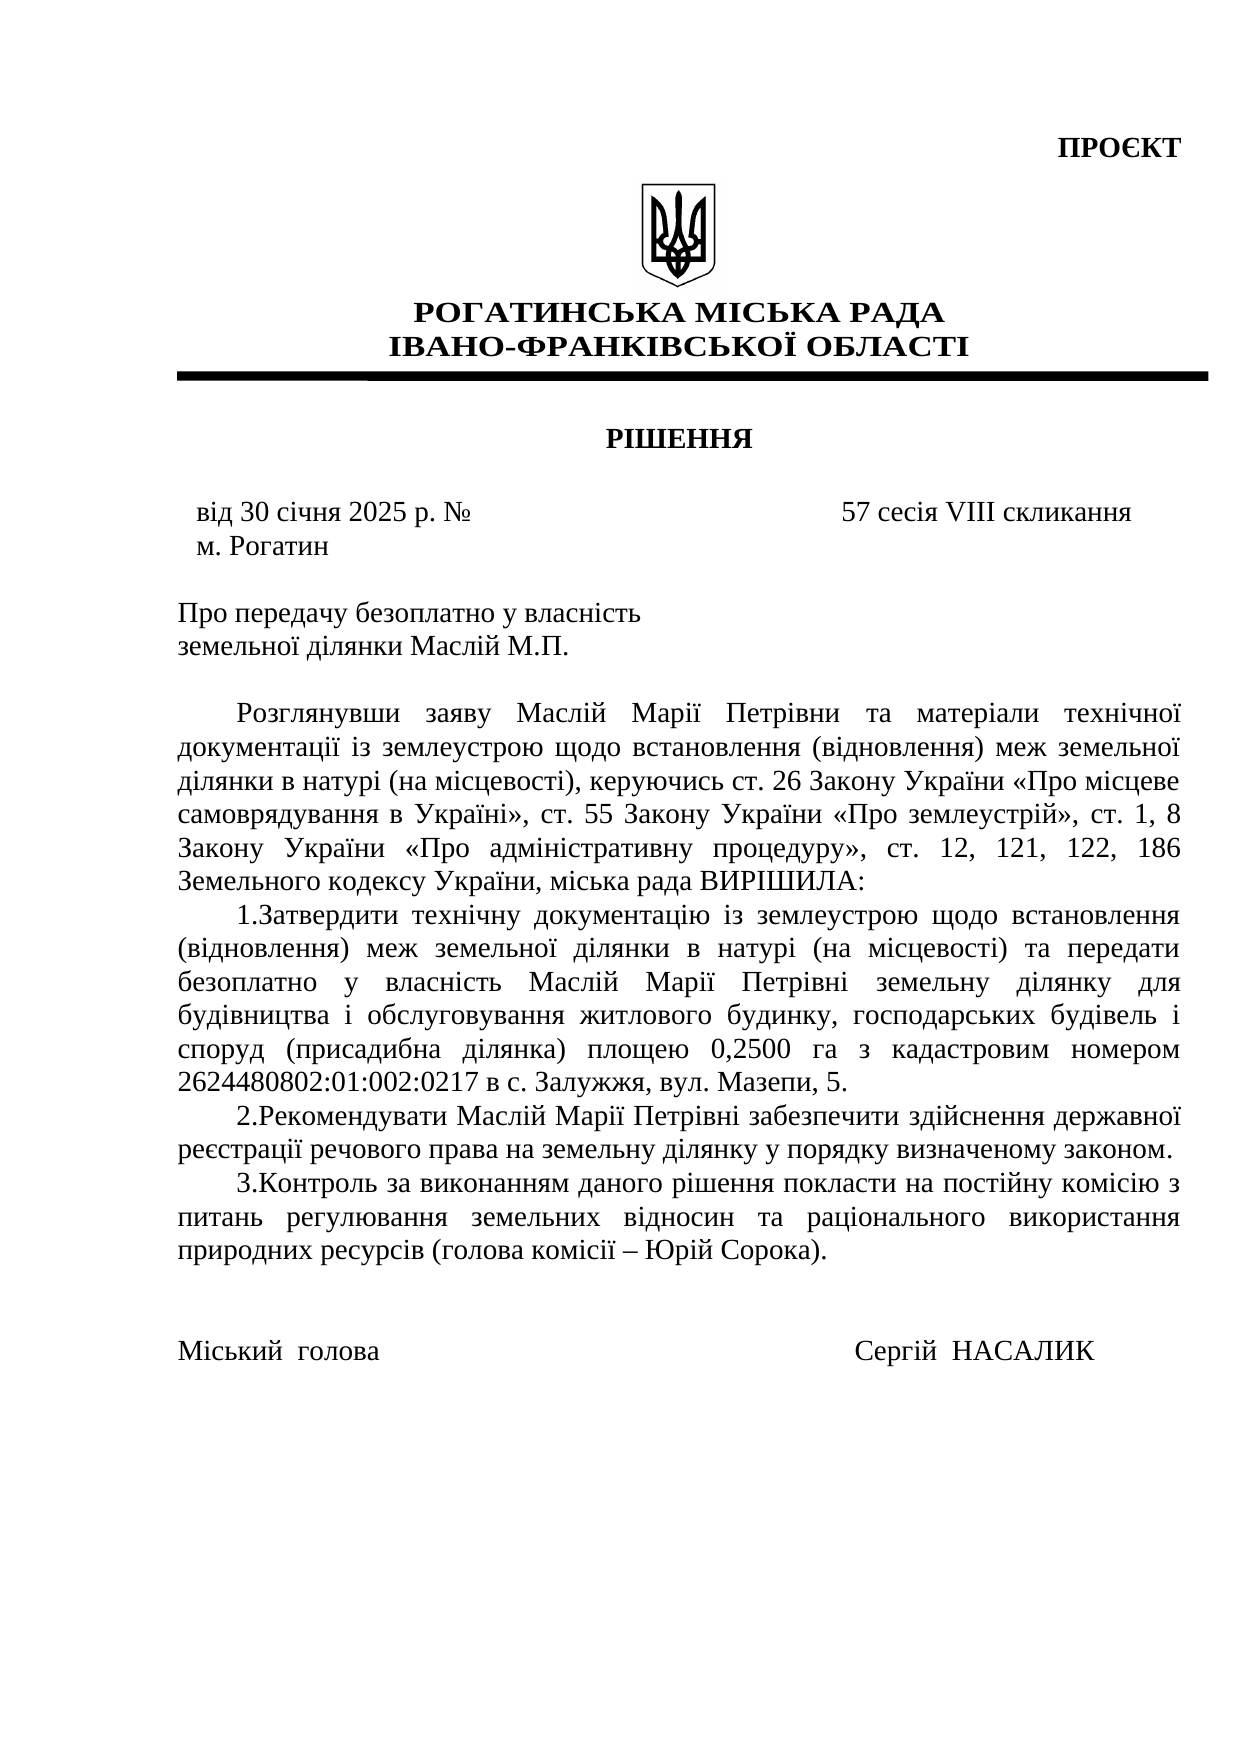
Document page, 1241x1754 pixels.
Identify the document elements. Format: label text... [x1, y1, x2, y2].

text ПРОЄКТ [177, 131, 1181, 164]
text Міський голова Сергій НАСАЛИК [177, 1333, 1181, 1366]
text земельної ділянки Маслій М.П. [177, 628, 1181, 662]
text 1.Затвердити технічну документацію із землеустрою щодо встановлення (відновлення) меж земельної ділянки в натурі (на місцевості) та передати безоплатно у власність Маслій Марії Петрівні земельну ділянку для будівництва і обслуговування житлового будинку, господарських будівель і споруд (присадибна ділянка) площею 0,2500 га з кадастровим номером 2624480802:01:002:0217 в с. Залужжя, вул. Мазепи, 5. [177, 897, 1181, 1098]
text РІШЕННЯ [177, 421, 1181, 454]
text ІВАНО-ФРАНКІВСЬКОЇ ОБЛАСТІ [177, 329, 1181, 362]
text від 30 січня 2025 р. № 57 сесія VIII скликання [196, 494, 1237, 528]
text РОГАТИНСЬКА МІСЬКА РАДА [177, 295, 1181, 329]
text 3.Контроль за виконанням даного рішення покласти на постійну комісію з питань регулювання земельних відносин та раціонального використання природних ресурсів (голова комісії – Юрій Сорока). [177, 1165, 1181, 1266]
text м. Рогатин [196, 528, 1237, 561]
text Розглянувши заяву Маслій Марії Петрівни та матеріали технічної документації із землеустрою щодо встановлення (відновлення) меж земельної ділянки в натурі (на місцевості), керуючись ст. 26 Закону України «Про місцеве самоврядування в Україні», ст. 55 Закону України «Про землеустрій», ст. 1, 8 Закону України «Про адміністративну процедуру», ст. 12, 121, 122, 186 Земельного кодексу України, міська рада ВИРІШИЛА: [177, 696, 1181, 897]
text 2.Рекомендувати Маслій Марії Петрівні забезпечити здійснення державної реєстрації речового права на земельну ділянку у порядку визначеному законом. [177, 1098, 1181, 1165]
text Про передачу безоплатно у власність [177, 595, 1237, 628]
